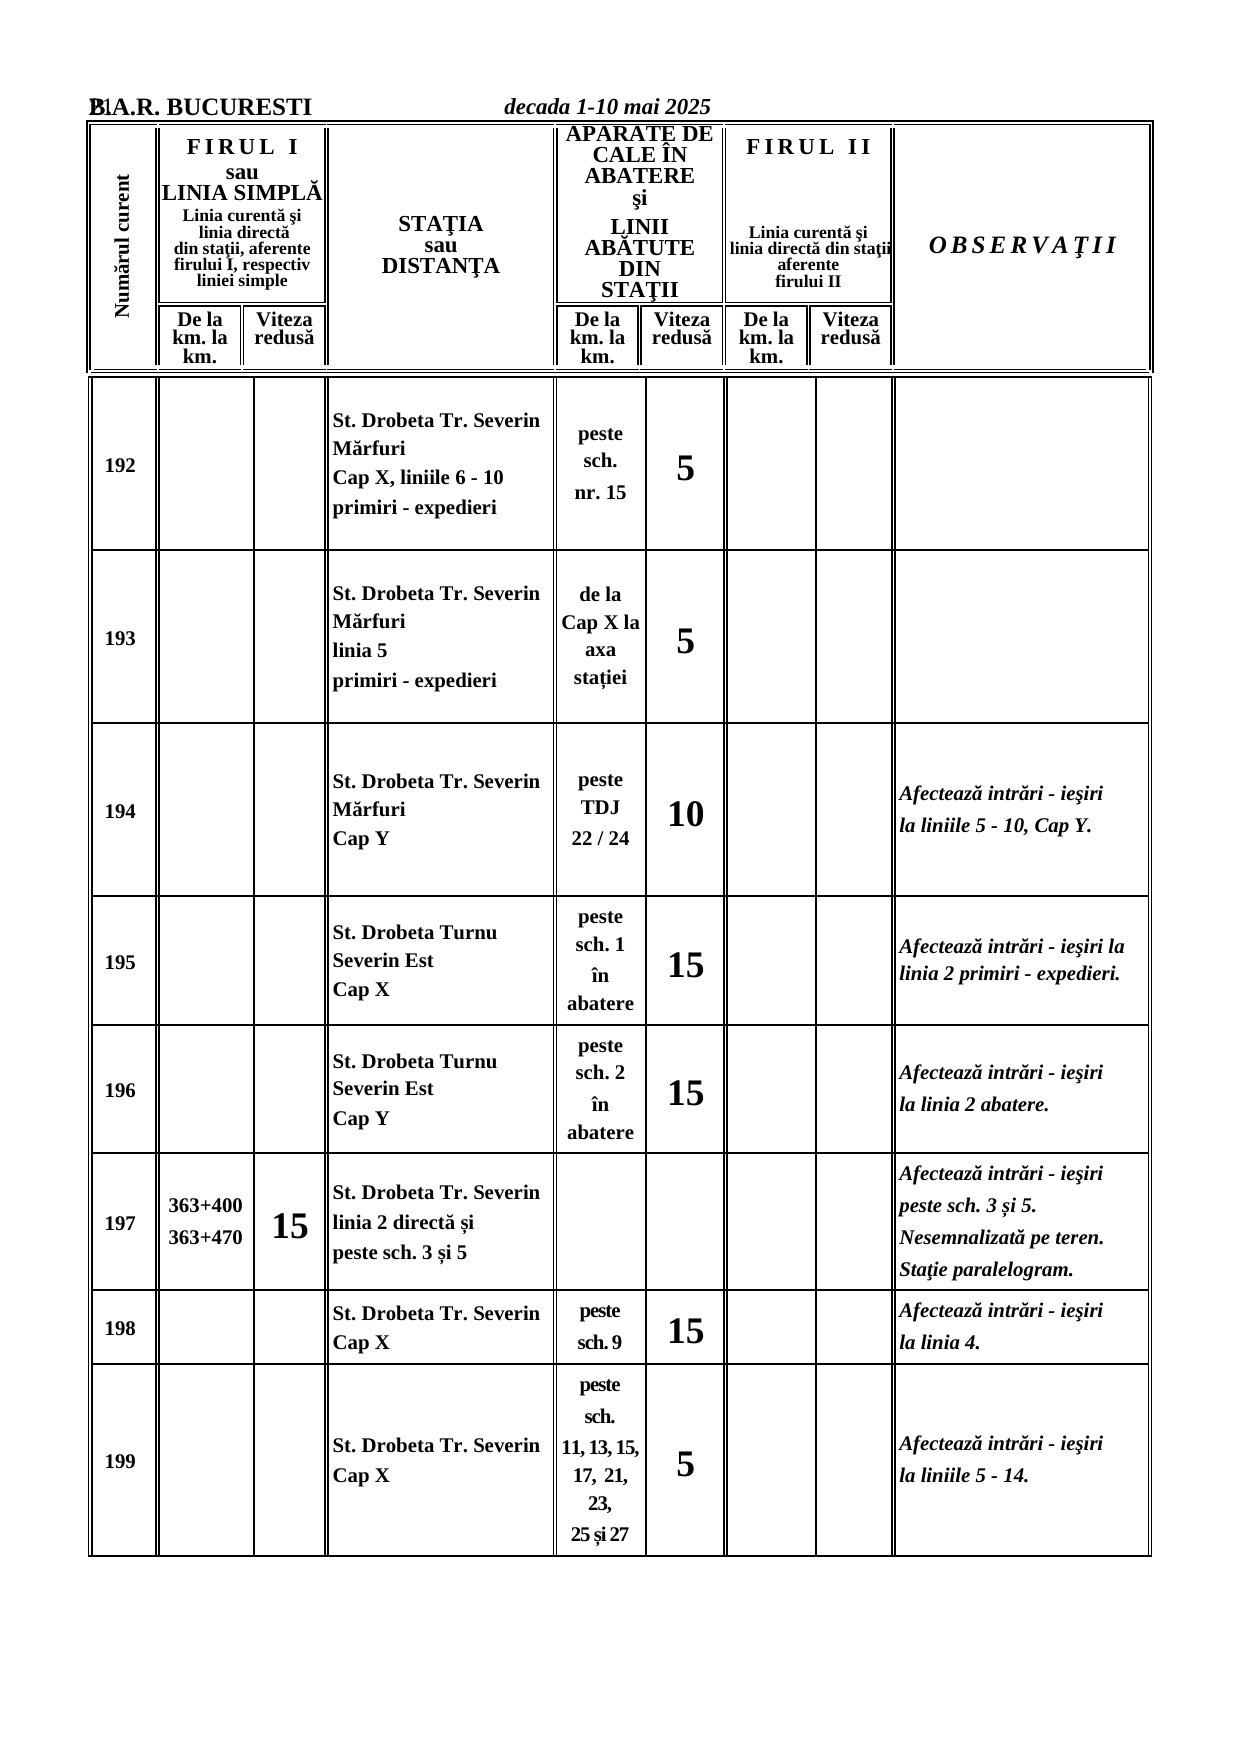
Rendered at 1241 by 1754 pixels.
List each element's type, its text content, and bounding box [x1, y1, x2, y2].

table_cell [896, 551, 1148, 722]
table_cell [728, 551, 815, 722]
table_cell [728, 378, 815, 549]
table_cell [255, 1365, 324, 1555]
table_cell [728, 1365, 815, 1555]
table_cell St. Drobeta Tr. Severin Mărfuri Cap Y [329, 724, 553, 895]
table_cell [255, 551, 324, 722]
table_cell [255, 1026, 324, 1152]
table_cell [817, 1291, 891, 1363]
table_cell St. Drobeta Tr. Severin linia 2 directă și peste sch. 3 și 5 [329, 1154, 553, 1289]
table_cell [817, 897, 891, 1023]
table_cell [93, 897, 155, 1023]
table_cell Afectează intrări - ieşiri peste sch. 3 și 5. Nesemnalizată pe teren. Staţie paralelogram. [896, 1154, 1148, 1289]
table_cell [728, 897, 815, 1023]
table_cell St. Drobeta Turnu Severin Est Cap Y [329, 1026, 553, 1152]
table_cell 5 [647, 1365, 723, 1555]
table_cell [160, 551, 253, 722]
table_cell 15 [647, 1291, 723, 1363]
table_cell [160, 1026, 253, 1152]
table_cell [255, 378, 324, 549]
table_cell [817, 378, 891, 549]
table_cell [817, 551, 891, 722]
table_cell [93, 378, 155, 549]
table_cell Afectează intrări - ieşiri la linia 2 abatere. [896, 1026, 1148, 1152]
table_cell [817, 1026, 891, 1152]
table_cell [817, 1154, 891, 1289]
table_cell peste sch. 9 [557, 1291, 645, 1363]
table_cell peste sch. 2 în abatere [557, 1026, 645, 1152]
table_cell Afectează intrări - ieşiri la linia 2 primiri - expedieri. [896, 897, 1148, 1023]
table_cell [817, 724, 891, 895]
table_cell 15 [255, 1154, 324, 1289]
table_cell [160, 1291, 253, 1363]
table_cell 15 [647, 1026, 723, 1152]
table_cell 5 [647, 551, 723, 722]
table_cell [255, 1291, 324, 1363]
table_cell [93, 1026, 155, 1152]
table_cell Afectează intrări - ieşiri la liniile 5 - 10, Cap Y. [896, 724, 1148, 895]
table_cell [93, 724, 155, 895]
table_cell [160, 1365, 253, 1555]
table_cell [896, 378, 1148, 549]
table_cell peste TDJ 22 / 24 [557, 724, 645, 895]
table_cell [817, 1365, 891, 1555]
table_cell [160, 724, 253, 895]
table_cell Afectează intrări - ieşiri la linia 4. [896, 1291, 1148, 1363]
table_cell 363+400 363+470 [160, 1154, 253, 1289]
table_cell peste sch. nr. 15 [557, 378, 645, 549]
table_cell 15 [647, 897, 723, 1023]
table_cell St. Drobeta Tr. Severin Mărfuri linia 5 primiri - expedieri [329, 551, 553, 722]
table_cell [93, 1291, 155, 1363]
table_cell 10 [647, 724, 723, 895]
table_cell 5 [647, 378, 723, 549]
table_cell St. Drobeta Tr. Severin Cap X [329, 1291, 553, 1363]
table_cell St. Drobeta Tr. Severin Cap X [329, 1365, 553, 1555]
table_cell [728, 1291, 815, 1363]
table_cell peste sch. 11, 13, 15, 17, 21, 23, 25 și 27 [557, 1365, 645, 1555]
table_cell [728, 724, 815, 895]
table_cell de la Cap X la axa stației [557, 551, 645, 722]
table_cell [255, 897, 324, 1023]
table_cell [728, 1154, 815, 1289]
table_cell [93, 1365, 155, 1555]
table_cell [896, 1365, 1148, 1555]
table_cell [255, 724, 324, 895]
table_cell [93, 551, 155, 722]
table_cell [160, 378, 253, 549]
table_cell St. Drobeta Tr. Severin Mărfuri Cap X, liniile 6 - 10 primiri - expedieri [329, 378, 553, 549]
table_cell [160, 897, 253, 1023]
table_cell St. Drobeta Turnu Severin Est Cap X [329, 897, 553, 1023]
table_cell [728, 1026, 815, 1152]
table_cell [93, 1154, 155, 1289]
table_cell [647, 1154, 723, 1289]
table_cell [557, 1154, 645, 1289]
table_cell peste sch. 1 în abatere [557, 897, 645, 1023]
